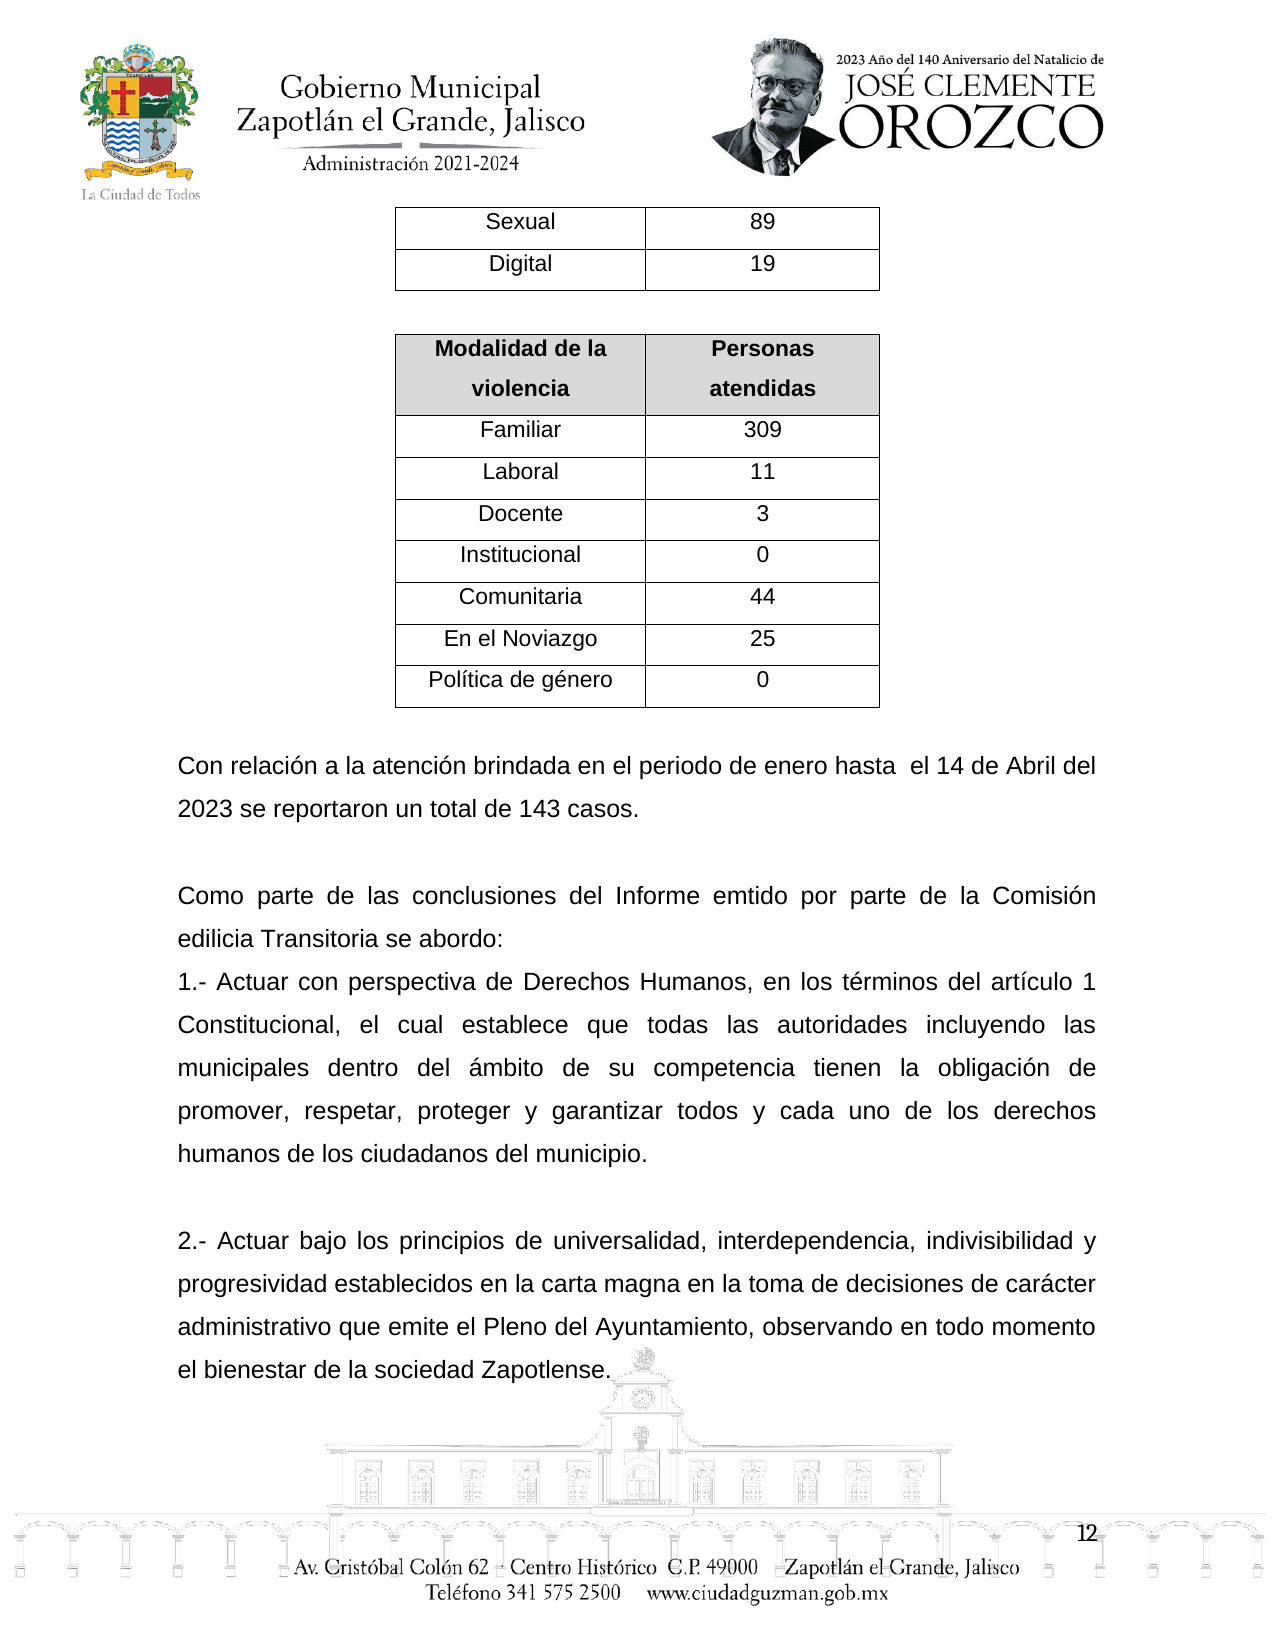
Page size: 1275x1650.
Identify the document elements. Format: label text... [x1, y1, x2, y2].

table_cell Política de género [396, 666, 645, 707]
text Con relación a la atención brindada en el periodo de enero hasta el 14 de Abril del 2023 se reportaron un total de 143 casos. [177, 751, 1098, 823]
table_cell 44 [646, 583, 879, 624]
table_cell 309 [646, 416, 879, 457]
table_cell En el Noviazgo [396, 625, 645, 665]
table_cell Sexual [396, 208, 645, 248]
picture [1, 0, 1275, 1648]
table_cell 11 [646, 458, 879, 499]
table_cell 0 [646, 541, 879, 582]
text 1.- Actuar con perspectiva de Derechos Humanos, en los términos del artículo 1 Constitucional, el cual establece que todas las autoridades incluyendo las municipales dentro del ámbito de su competencia tienen la obligación de promover, respetar, proteger y garantizar todos y cada uno de los derechos humanos de los ciudadanos del municipio. [177, 967, 1098, 1168]
table_cell 3 [646, 500, 879, 540]
table_cell Familiar [396, 416, 645, 457]
table_cell Digital [396, 250, 645, 290]
table_header Personas atendidas [646, 335, 879, 415]
table_cell 0 [646, 666, 879, 707]
table_cell 19 [646, 250, 879, 290]
table_cell Comunitaria [396, 583, 645, 624]
text 2.- Actuar bajo los principios de universalidad, interdependencia, indivisibilidad y progresividad establecidos en la carta magna en la toma de decisiones de carácter administrativo que emite el Pleno del Ayuntamiento, observando en todo momento el bienestar de la sociedad Zapotlense. [177, 1226, 1098, 1384]
table_cell Laboral [396, 458, 645, 499]
table_cell 89 [646, 208, 879, 248]
table_cell Institucional [396, 541, 645, 582]
text Como parte de las conclusiones del Informe emtido por parte de la Comisión edilicia Transitoria se abordo: [177, 881, 1098, 952]
table_cell Docente [396, 500, 645, 540]
table_header Modalidad de la violencia [396, 335, 645, 415]
table_cell 25 [646, 625, 879, 665]
